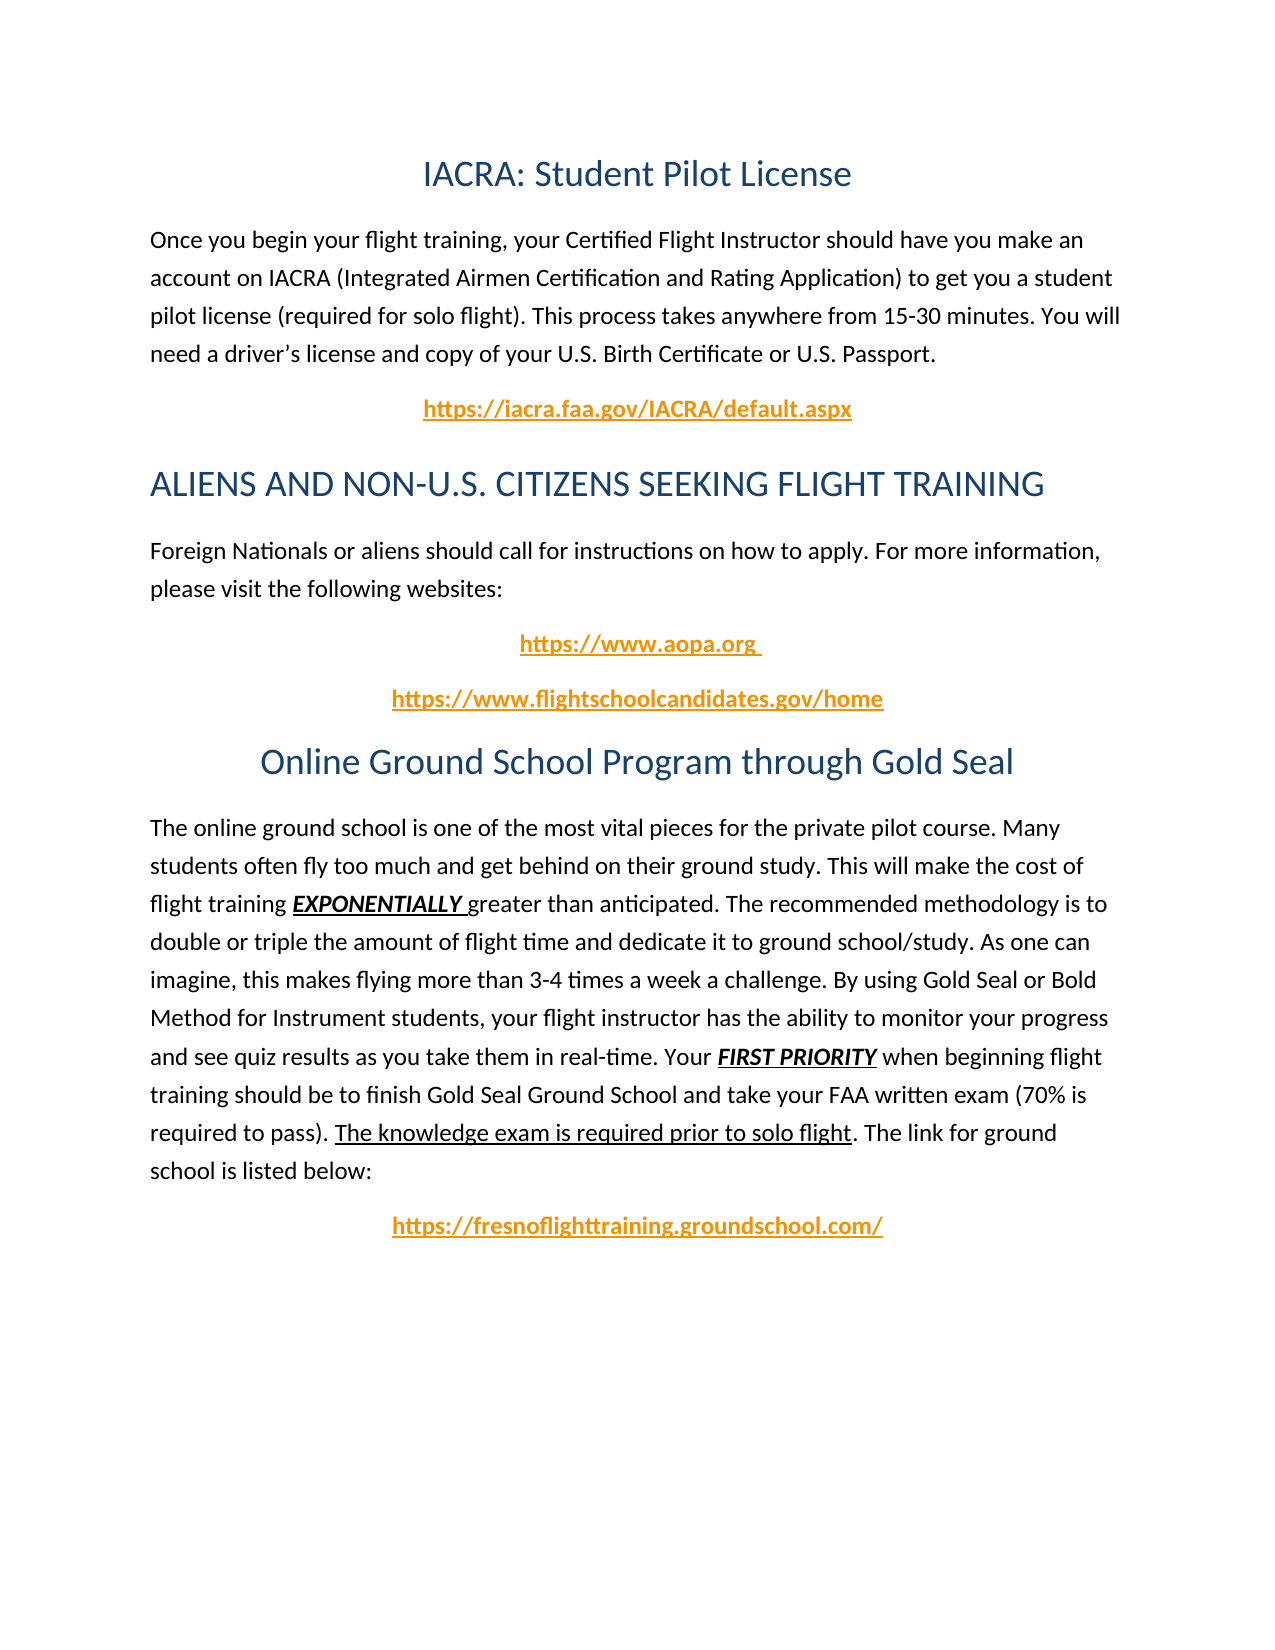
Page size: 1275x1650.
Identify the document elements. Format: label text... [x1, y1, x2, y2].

text Once you begin your flight training, your Certified Flight Instructor should have you make an account on IACRA (Integrated Airmen Certification and Rating Application) to get you a student pilot license (required for solo flight). This process takes anywhere from 15-30 minutes. You will need a driver’s license and copy of your U.S. Birth Certificate or U.S. Passport. [150, 224, 1125, 369]
subtitle Online Ground School Program through Gold Seal [150, 738, 1125, 784]
text https://iacra.faa.gov/IACRA/default.aspx [150, 393, 1125, 424]
text https://www.flightschoolcandidates.gov/home [150, 683, 1125, 714]
text ALIENS AND NON-U.S. CITIZENS SEEKING FLIGHT TRAINING [150, 460, 1125, 506]
text Foreign Nationals or aliens should call for instructions on how to apply. For more information, please visit the following websites: [150, 535, 1125, 604]
subtitle IACRA: Student Pilot License [150, 150, 1125, 196]
text The online ground school is one of the most vital pieces for the private pilot course. Many students often fly too much and get behind on their ground study. This will make the cost of flight training EXPONENTIALLY greater than anticipated. The recommended methodology is to double or triple the amount of flight time and dedicate it to ground school/study. As one can imagine, this makes flying more than 3-4 times a week a challenge. By using Gold Seal or Bold Method for Instrument students, your flight instructor has the ability to monitor your progress and see quiz results as you take them in real-time. Your FIRST PRIORITY when beginning flight training should be to finish Gold Seal Ground School and take your FAA written exam (70% is required to pass). The knowledge exam is required prior to solo flight. The link for ground school is listed below: [150, 812, 1125, 1186]
text https://fresnoflighttraining.groundschool.com/ [150, 1210, 1125, 1240]
text https://www.aopa.org [150, 628, 1125, 659]
